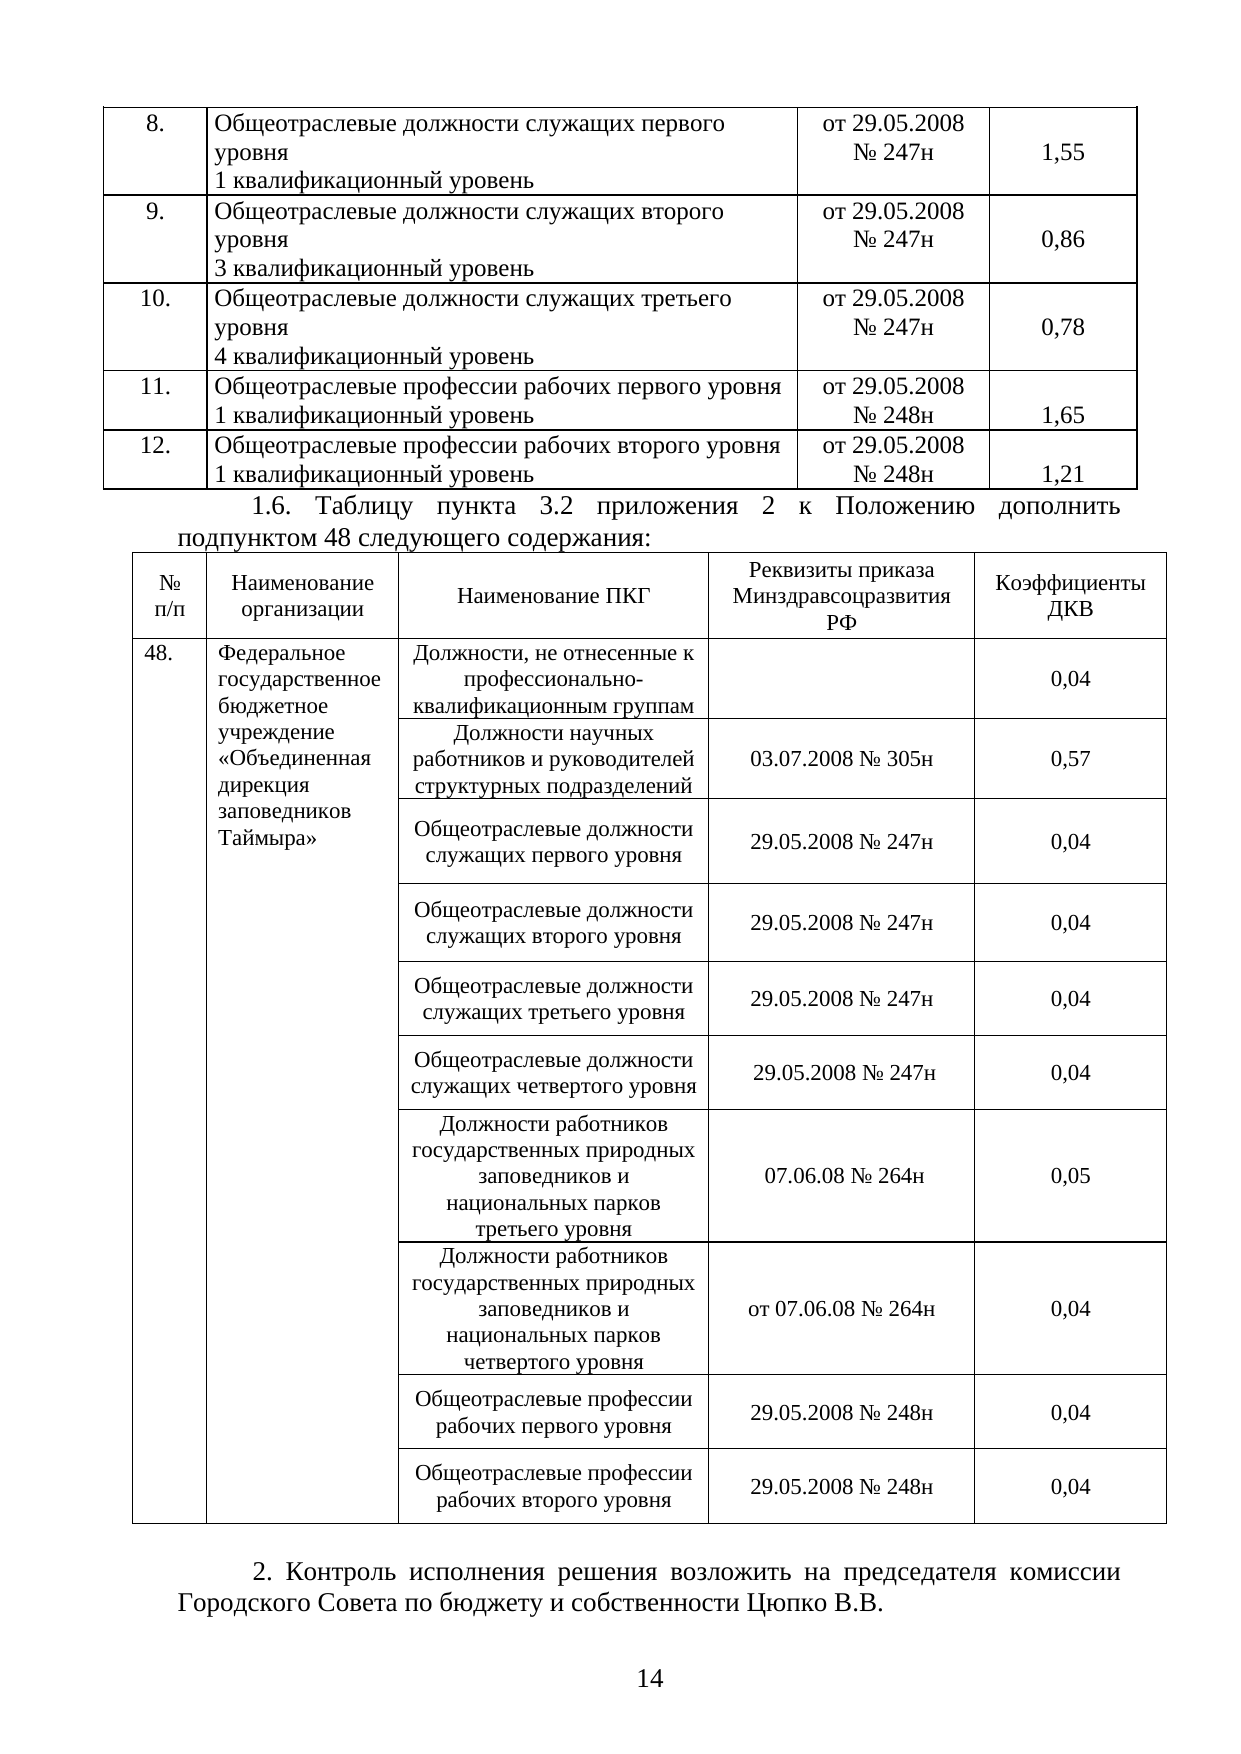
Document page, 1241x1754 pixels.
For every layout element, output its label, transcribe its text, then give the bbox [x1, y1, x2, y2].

table_cell Общеотраслевые должности служащих первого уровня 1 квалификационный уровень [208, 108, 797, 194]
table_cell Общеотраслевые профессии рабочих первого уровня 1 квалификационный уровень [208, 371, 797, 429]
table_cell 11. [104, 371, 206, 429]
table_cell 0,04 [975, 1375, 1166, 1448]
table_cell 0,04 [975, 1243, 1166, 1374]
text 2. Контроль исполнения решения возложить на председателя комиссии Городского Совета по бюджету и собственности Цюпко В.В. [177, 1554, 1122, 1617]
table_cell 1,55 [990, 108, 1136, 194]
table_cell 0,04 [975, 1036, 1166, 1109]
text 1.6. Таблицу пункта 3.2 приложения 2 к Положению дополнить подпунктом 48 следующего содержания: [177, 490, 1122, 552]
table_cell Общеотраслевые профессии рабочих второго уровня 1 квалификационный уровень [208, 431, 797, 488]
table_cell Общеотраслевые должности служащих третьего уровня [399, 962, 708, 1034]
table_cell Общеотраслевые должности служащих второго уровня [399, 884, 708, 961]
table_cell 0,04 [975, 884, 1166, 961]
table_cell 0,04 [975, 639, 1166, 718]
table_cell [709, 639, 974, 718]
table_cell Общеотраслевые профессии рабочих первого уровня [399, 1375, 708, 1448]
table_cell Должности работников государственных природных заповедников и национальных парков третьего уровня [399, 1110, 708, 1241]
table_header Коэффициенты ДКВ [975, 553, 1166, 638]
table_cell Общеотраслевые должности служащих второго уровня 3 квалификационный уровень [208, 196, 797, 282]
table_cell 0,04 [975, 1449, 1166, 1522]
table_cell Федеральное государственное бюджетное учреждение «Объединенная дирекция заповедников Таймыра» [207, 639, 398, 1522]
table_cell Должности, не отнесенные к профессионально-квалификационным группам [399, 639, 708, 718]
table_header Наименование организации [207, 553, 398, 638]
table_cell 0,86 [990, 196, 1136, 282]
table_cell 10. [104, 284, 206, 370]
table_cell 8. [104, 108, 206, 194]
table_cell от 29.05.2008 № 247н [798, 108, 989, 194]
table_cell 03.07.2008 № 305н [709, 719, 974, 798]
table_cell 29.05.2008 № 247н [709, 799, 974, 883]
table_cell от 29.05.2008 № 247н [798, 196, 989, 282]
table_cell 0,04 [975, 962, 1166, 1034]
table_cell 29.05.2008 № 247н [709, 1036, 974, 1109]
table_cell 0,05 [975, 1110, 1166, 1241]
table_cell Общеотраслевые профессии рабочих второго уровня [399, 1449, 708, 1522]
table_header Реквизиты приказа Минздравсоцразвития РФ [709, 553, 974, 638]
table_cell от 29.05.2008 № 247н [798, 284, 989, 370]
table_header Наименование ПКГ [399, 553, 708, 638]
table_cell от 29.05.2008 № 248н [798, 431, 989, 488]
table_cell 0,57 [975, 719, 1166, 798]
table_cell 0,04 [975, 799, 1166, 883]
table_cell 9. [104, 196, 206, 282]
table_cell 48. [133, 639, 206, 1522]
table_cell 29.05.2008 № 248н [709, 1375, 974, 1448]
table_cell Общеотраслевые должности служащих первого уровня [399, 799, 708, 883]
table_cell от 07.06.08 № 264н [709, 1243, 974, 1374]
table_cell 0,78 [990, 284, 1136, 370]
table_cell 12. [104, 431, 206, 488]
table_cell Должности работников государственных природных заповедников и национальных парков четвертого уровня [399, 1243, 708, 1374]
table_cell 29.05.2008 № 248н [709, 1449, 974, 1522]
table_cell 07.06.08 № 264н [709, 1110, 974, 1241]
table_cell 29.05.2008 № 247н [709, 884, 974, 961]
table_cell 1,21 [990, 431, 1136, 488]
table_header № п/п [133, 553, 206, 638]
table_cell Должности научных работников и руководителей структурных подразделений [399, 719, 708, 798]
table_cell 1,65 [990, 371, 1136, 429]
table_cell 29.05.2008 № 247н [709, 962, 974, 1034]
table_cell Общеотраслевые должности служащих третьего уровня 4 квалификационный уровень [208, 284, 797, 370]
table_cell Общеотраслевые должности служащих четвертого уровня [399, 1036, 708, 1109]
table_cell от 29.05.2008 № 248н [798, 371, 989, 429]
